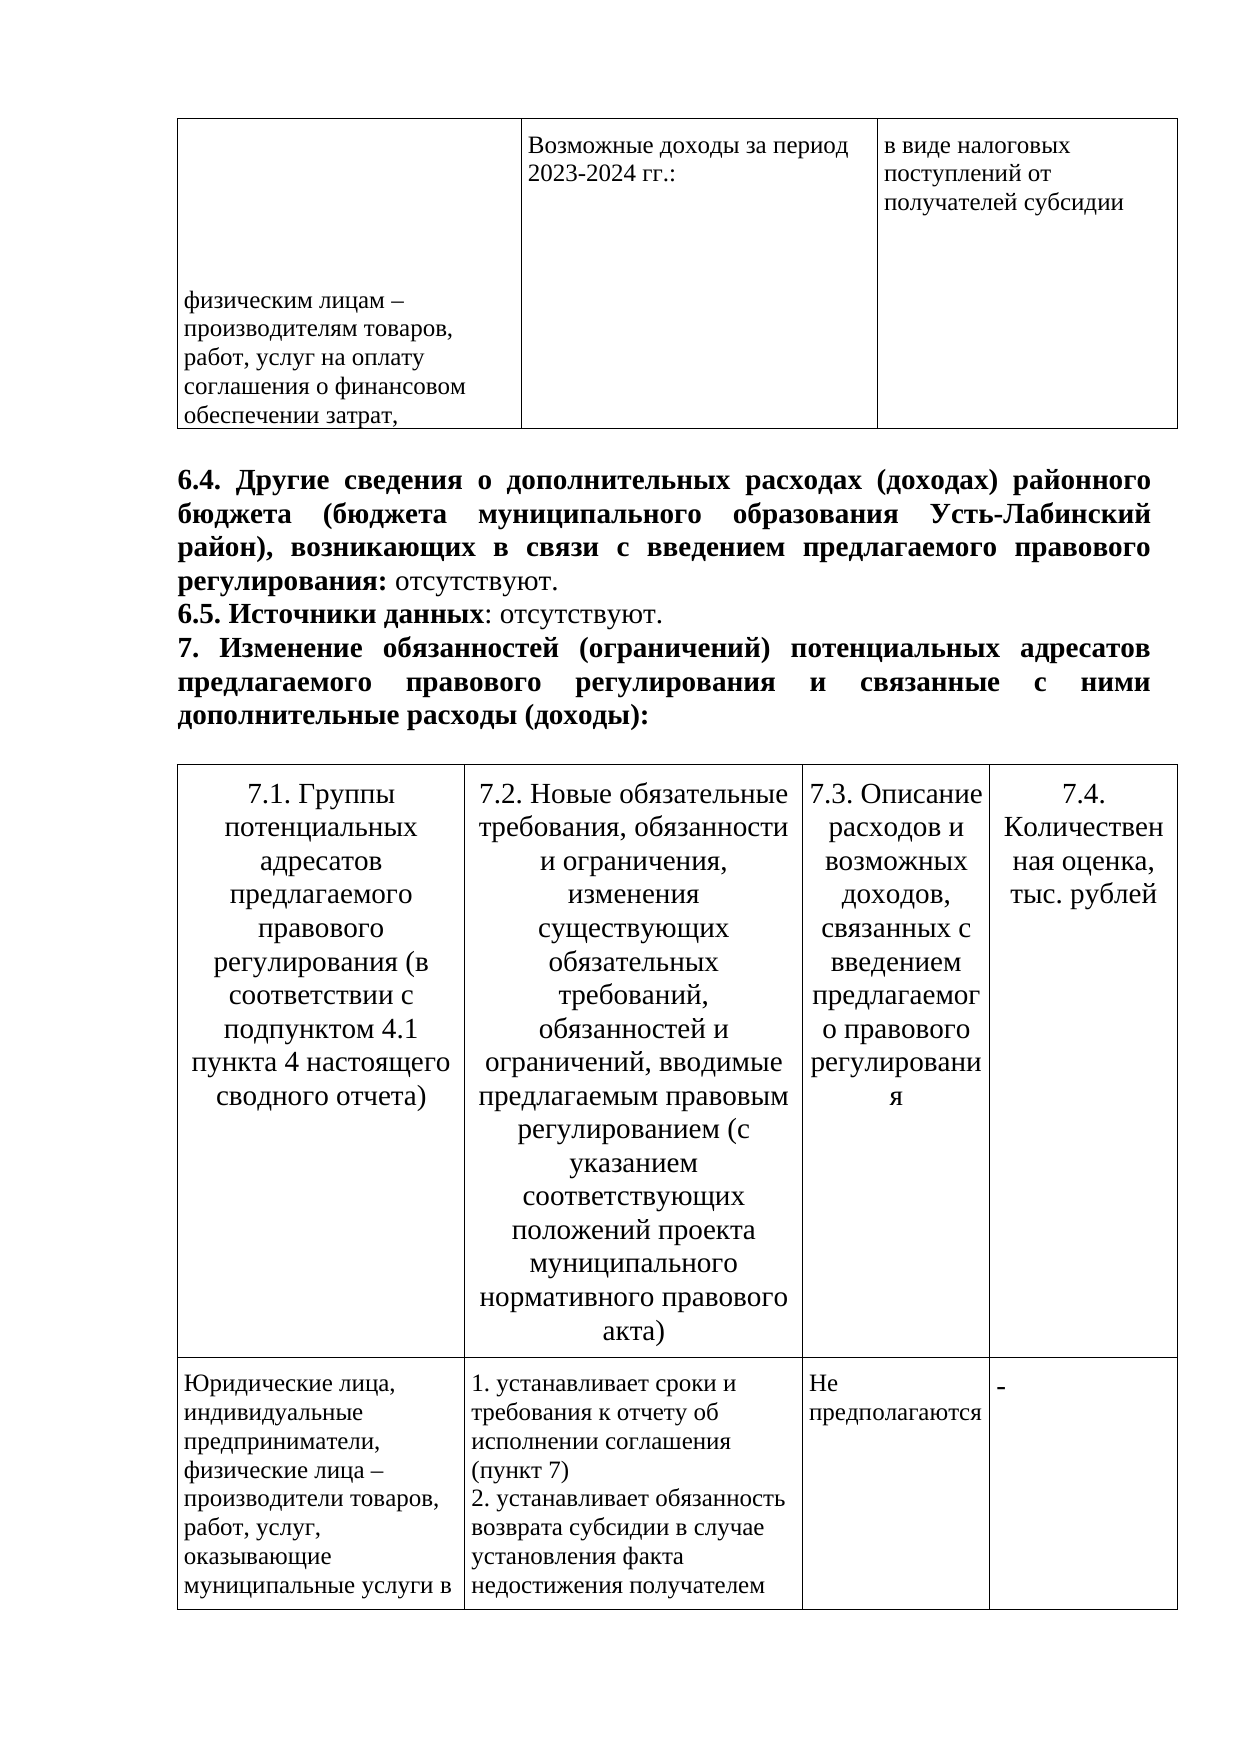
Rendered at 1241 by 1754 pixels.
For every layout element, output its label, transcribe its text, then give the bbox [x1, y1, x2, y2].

text 6.5. Источники данных: отсутствуют. [177, 597, 1152, 630]
table_cell Возможные доходы за период 2023-2024 гг.: [522, 119, 877, 428]
table_cell Не предполагаются [803, 1358, 989, 1609]
table_header 7.1. Группы потенциальных адресатов предлагаемого правового регулирования (в соответствии с подпунктом 4.1 пункта 4 настоящего сводного отчета) [178, 765, 464, 1357]
table_header 7.4. Количественная оценка, тыс. рублей [990, 765, 1177, 1357]
table_cell в виде налоговых поступлений от получателей субсидии [878, 119, 1177, 428]
table_header 7.3. Описание расходов и возможных доходов, связанных с введением предлагаемого правового регулирования [803, 765, 989, 1357]
text 6.4. Другие сведения о дополнительных расходах (доходах) районного бюджета (бюджета муниципального образования Усть-Лабинский район), возникающих в связи с введением предлагаемого правового регулирования: отсутствуют. [177, 462, 1152, 597]
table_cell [465, 1358, 802, 1609]
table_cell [178, 1358, 464, 1609]
table_cell - [990, 1358, 1177, 1609]
table_header 7.2. Новые обязательные требования, обязанности и ограничения, изменения существующих обязательных требований, обязанностей и ограничений, вводимые предлагаемым правовым регулированием (с указанием соответствующих положений проекта муниципального нормативного правового акта) [465, 765, 802, 1357]
text 7. Изменение обязанностей (ограничений) потенциальных адресатов предлагаемого правового регулирования и связанные с ними дополнительные расходы (доходы): [177, 630, 1152, 731]
